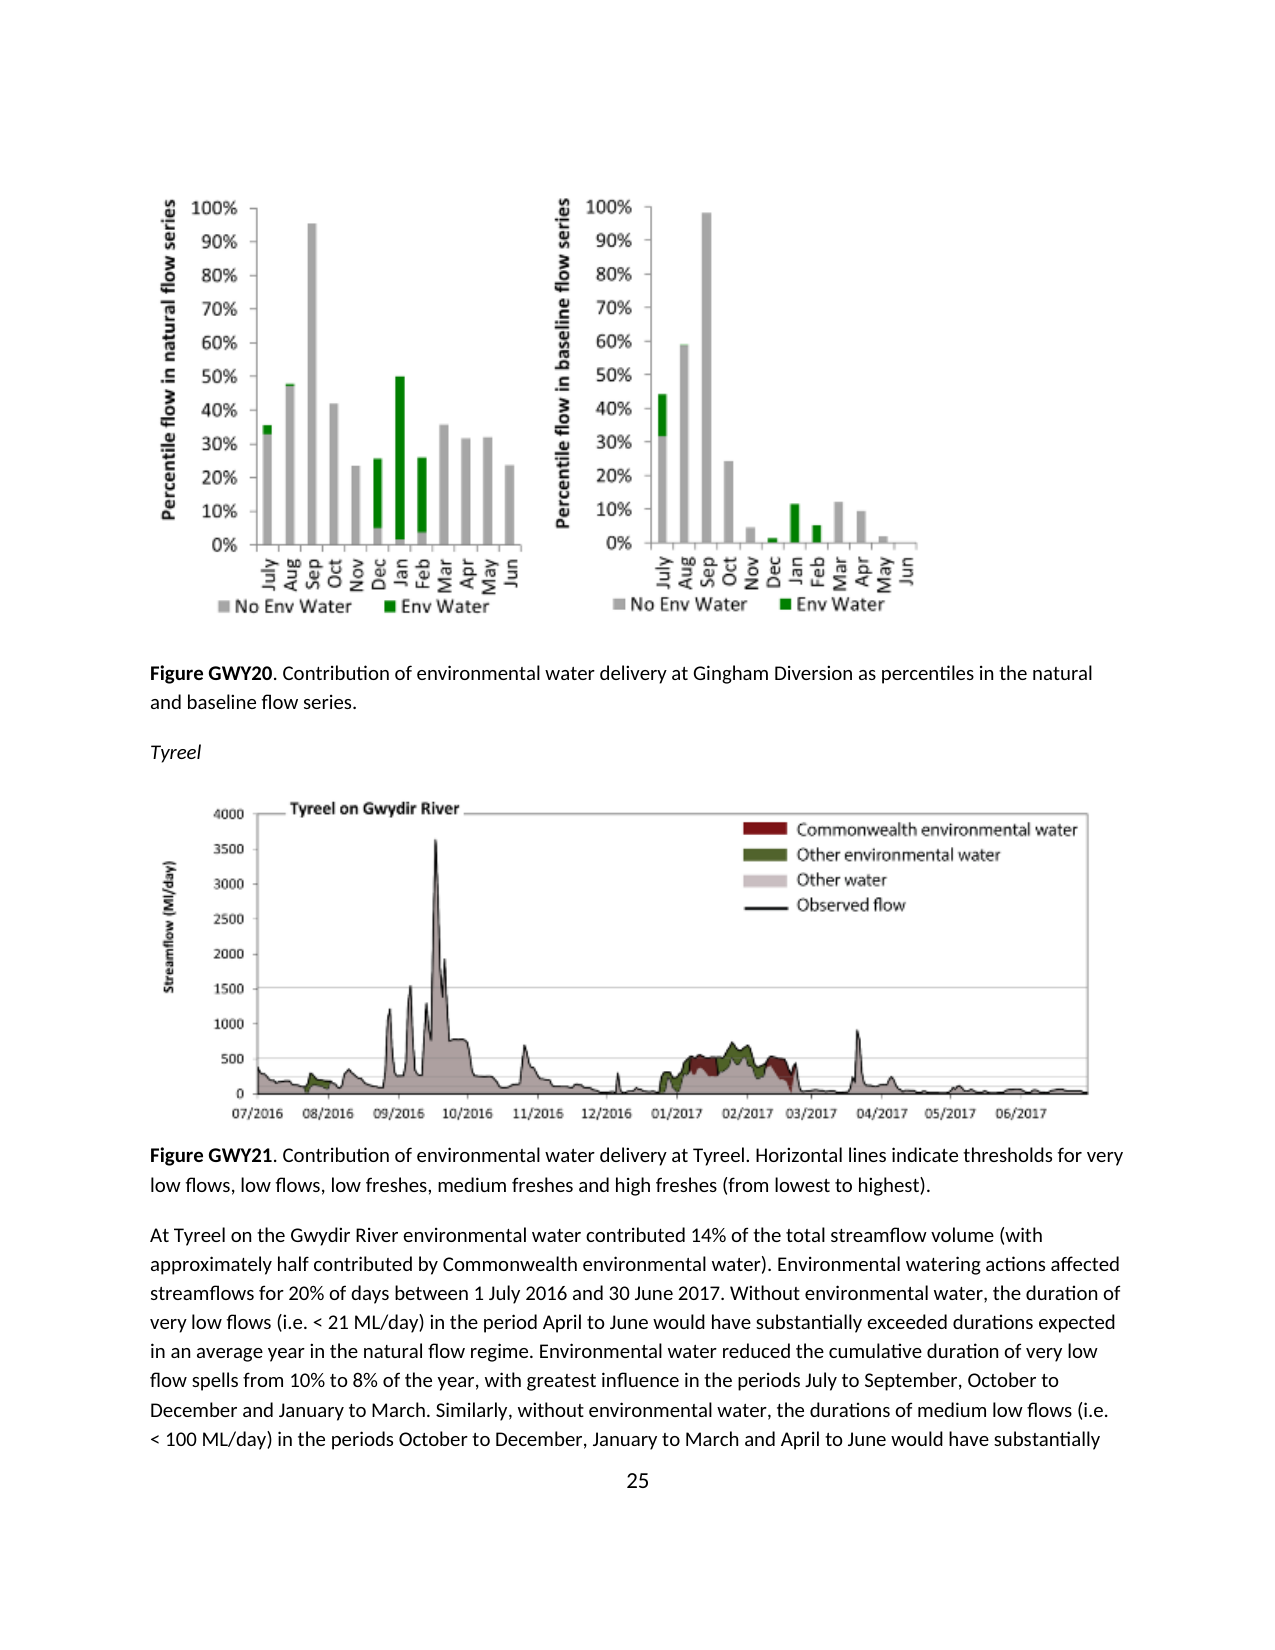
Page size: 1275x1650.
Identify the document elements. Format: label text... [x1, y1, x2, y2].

picture [150, 788, 1125, 1139]
text Tyreel [150, 739, 1125, 764]
text Figure GWY21. Contribution of environmental water delivery at Tyreel. Horizontal lines indicate thresholds for very low flows, low flows, low freshes, medium freshes and high freshes (from lowest to highest). [150, 1139, 1125, 1197]
text Figure GWY20. Contribution of environmental water delivery at Gingham Diversion as percentiles in the natural and baseline flow series. [150, 660, 1125, 714]
picture [150, 159, 940, 635]
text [150, 1222, 1125, 1451]
